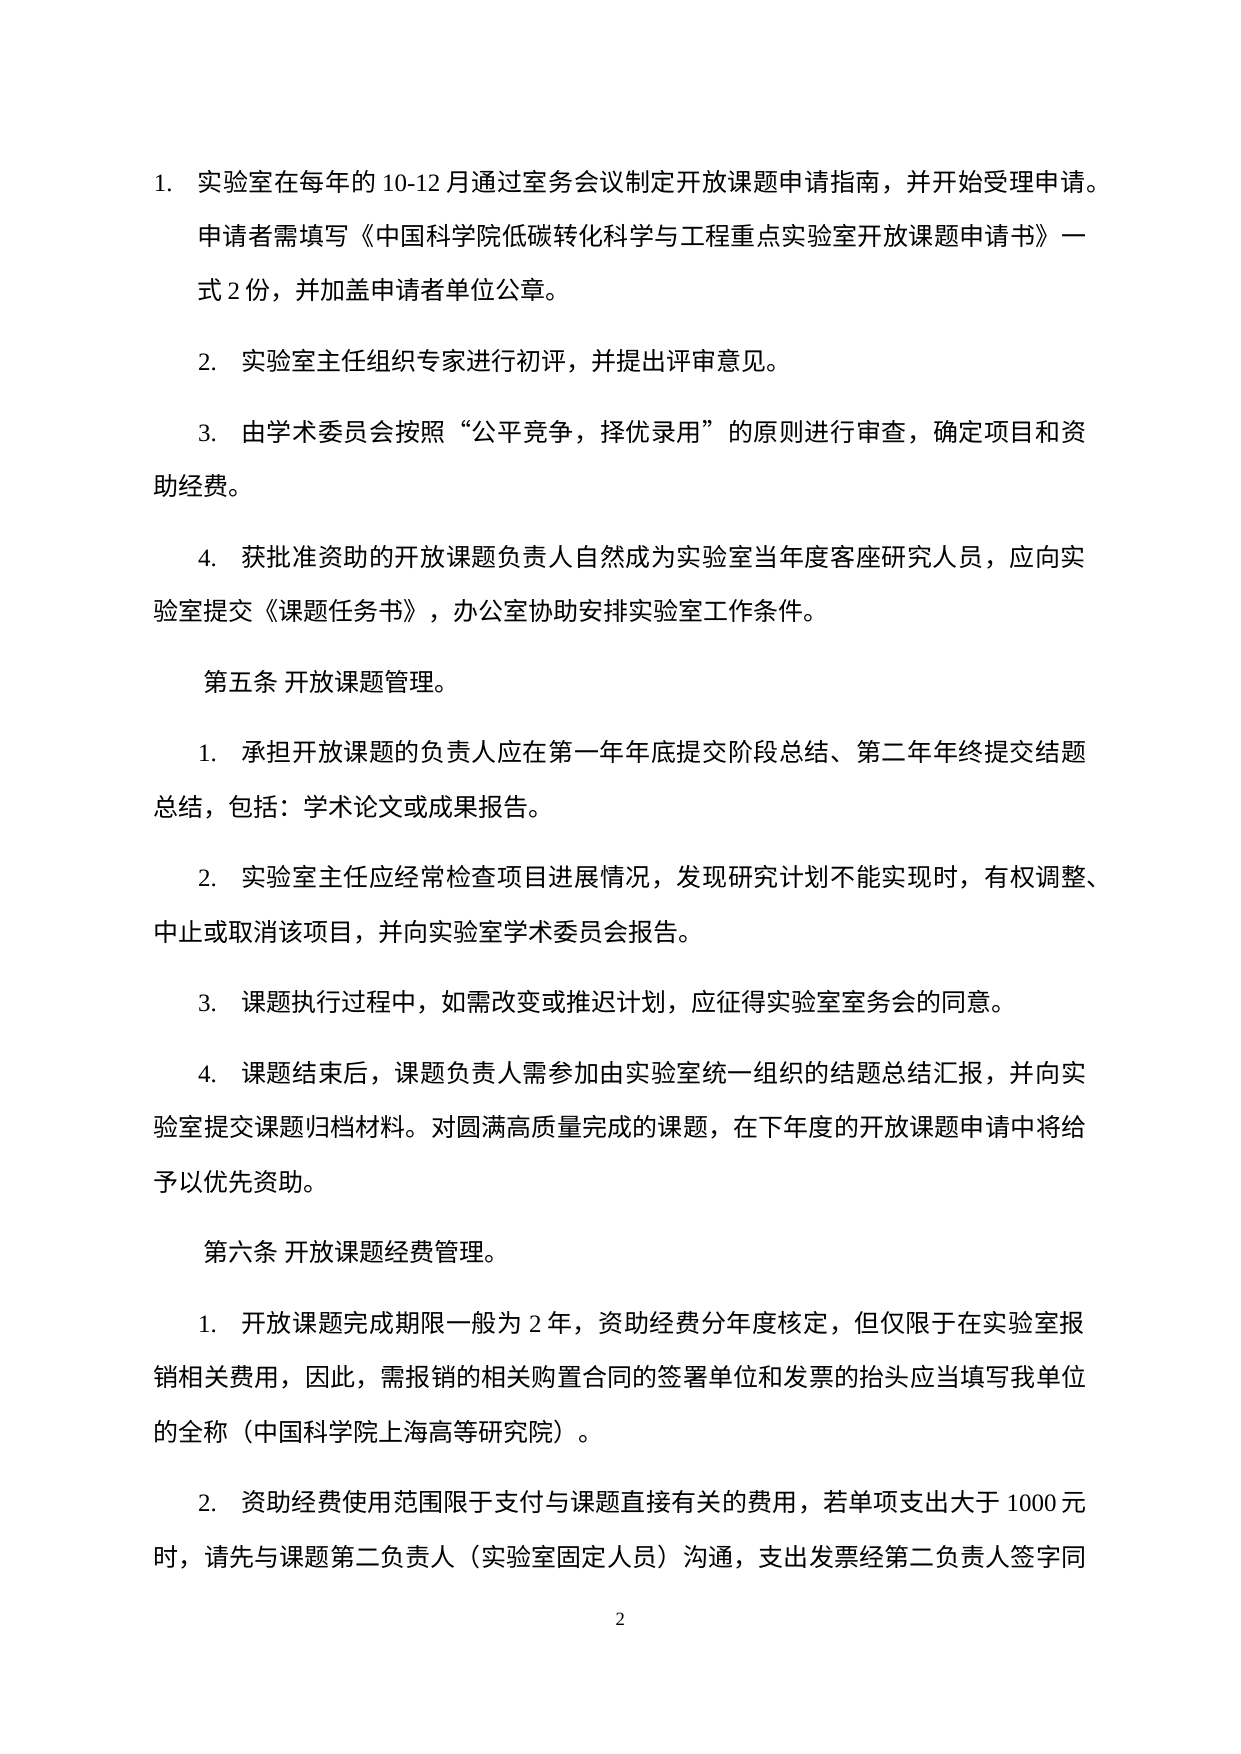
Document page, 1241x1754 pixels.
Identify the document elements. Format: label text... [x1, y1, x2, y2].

list 实验室在每年的10-12月通过室务会议制定开放课题申请指南，并开始受理申请。申请者需填写《中国科学院低碳转化科学与工程重点实验室开放课题申请书》一式2份，并加盖申请者单位公章。 [153, 162, 1087, 307]
list 获批准资助的开放课题负责人自然成为实验室当年度客座研究人员，应向实验室提交《课题任务书》，办公室协助安排实验室工作条件。 [153, 537, 1087, 628]
list 实验室主任组织专家进行初评，并提出评审意见。 [153, 341, 1087, 378]
list 开放课题完成期限一般为2年，资助经费分年度核定，但仅限于在实验室报销相关费用，因此，需报销的相关购置合同的签署单位和发票的抬头应当填写我单位的全称（中国科学院上海高等研究院）。 [153, 1303, 1087, 1448]
list 课题执行过程中，如需改变或推迟计划，应征得实验室室务会的同意。 [153, 983, 1087, 1019]
text 第五条 开放课题管理。 [153, 662, 1087, 698]
list 承担开放课题的负责人应在第一年年底提交阶段总结、第二年年终提交结题总结，包括：学术论文或成果报告。 [153, 733, 1087, 823]
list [153, 1483, 1087, 1573]
list 实验室主任应经常检查项目进展情况，发现研究计划不能实现时，有权调整、中止或取消该项目，并向实验室学术委员会报告。 [153, 858, 1087, 948]
text 第六条 开放课题经费管理。 [153, 1233, 1087, 1269]
list 课题结束后，课题负责人需参加由实验室统一组织的结题总结汇报，并向实验室提交课题归档材料。对圆满高质量完成的课题，在下年度的开放课题申请中将给予以优先资助。 [153, 1053, 1087, 1198]
list 由学术委员会按照“公平竞争，择优录用”的原则进行审查，确定项目和资助经费。 [153, 412, 1087, 503]
